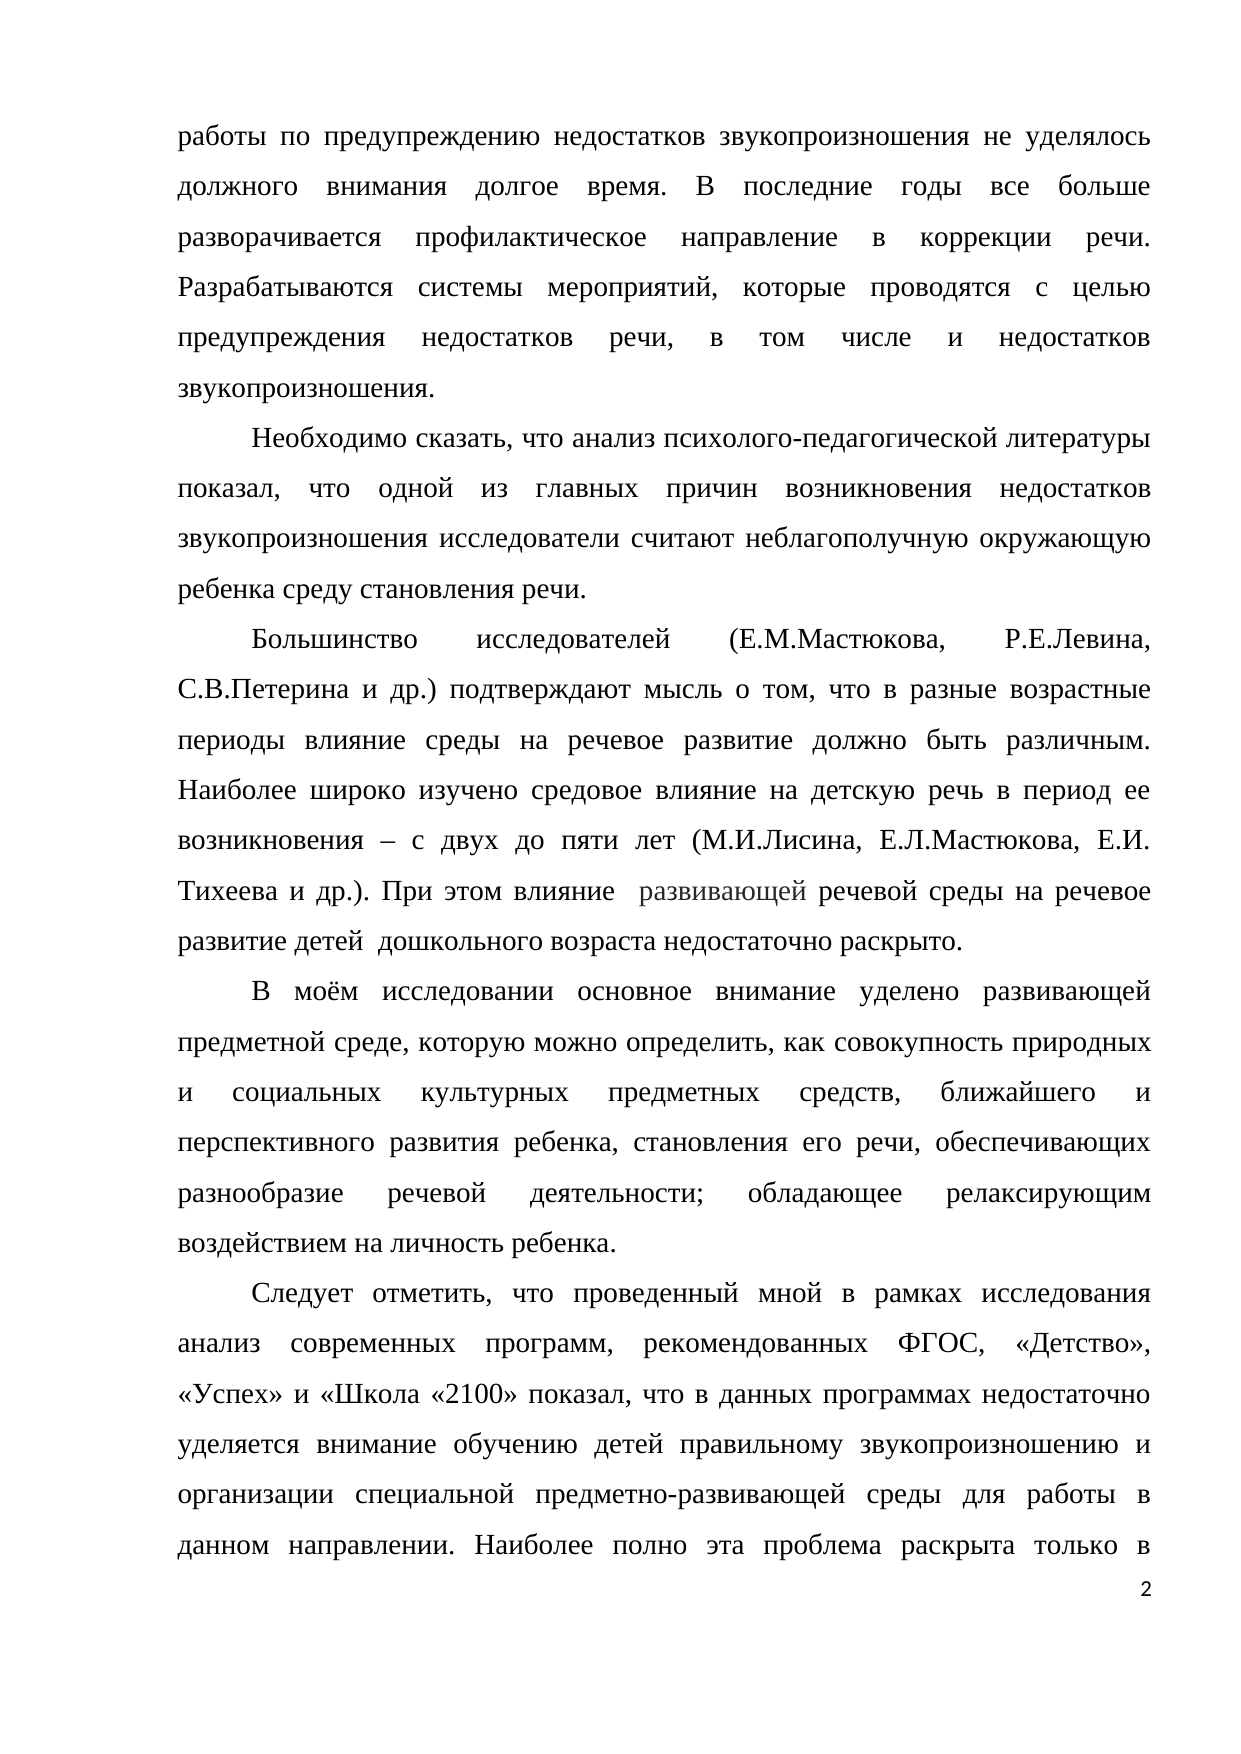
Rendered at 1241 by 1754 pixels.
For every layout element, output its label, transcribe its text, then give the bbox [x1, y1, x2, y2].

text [177, 1275, 1152, 1560]
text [177, 118, 1152, 403]
text В моём исследовании основное внимание уделено развивающей предметной среде, которую можно определить, как совокупность природных и социальных культурных предметных средств, ближайшего и перспективного развития ребенка, становления его речи, обеспечивающих разнообразие речевой деятельности; обладающее релаксирующим воздействием на личность ребенка. [177, 973, 1152, 1258]
text Большинство исследователей (Е.М.Мастюкова, Р.Е.Левина, С.В.Петерина и др.) подтверждают мысль о том, что в разные возрастные периоды влияние среды на речевое развитие должно быть различным. Наиболее широко изучено средовое влияние на детскую речь в период ее возникновения – с двух до пяти лет (М.И.Лисина, Е.Л.Мастюкова, Е.И. Тихеева и др.). При этом влияние развивающей речевой среды на речевое развитие детей дошкольного возраста недостаточно раскрыто. [177, 621, 1152, 957]
text Необходимо сказать, что анализ психолого-педагогической литературы показал, что одной из главных причин возникновения недостатков звукопроизношения исследователи считают неблагополучную окружающую ребенка среду становления речи. [177, 420, 1152, 604]
